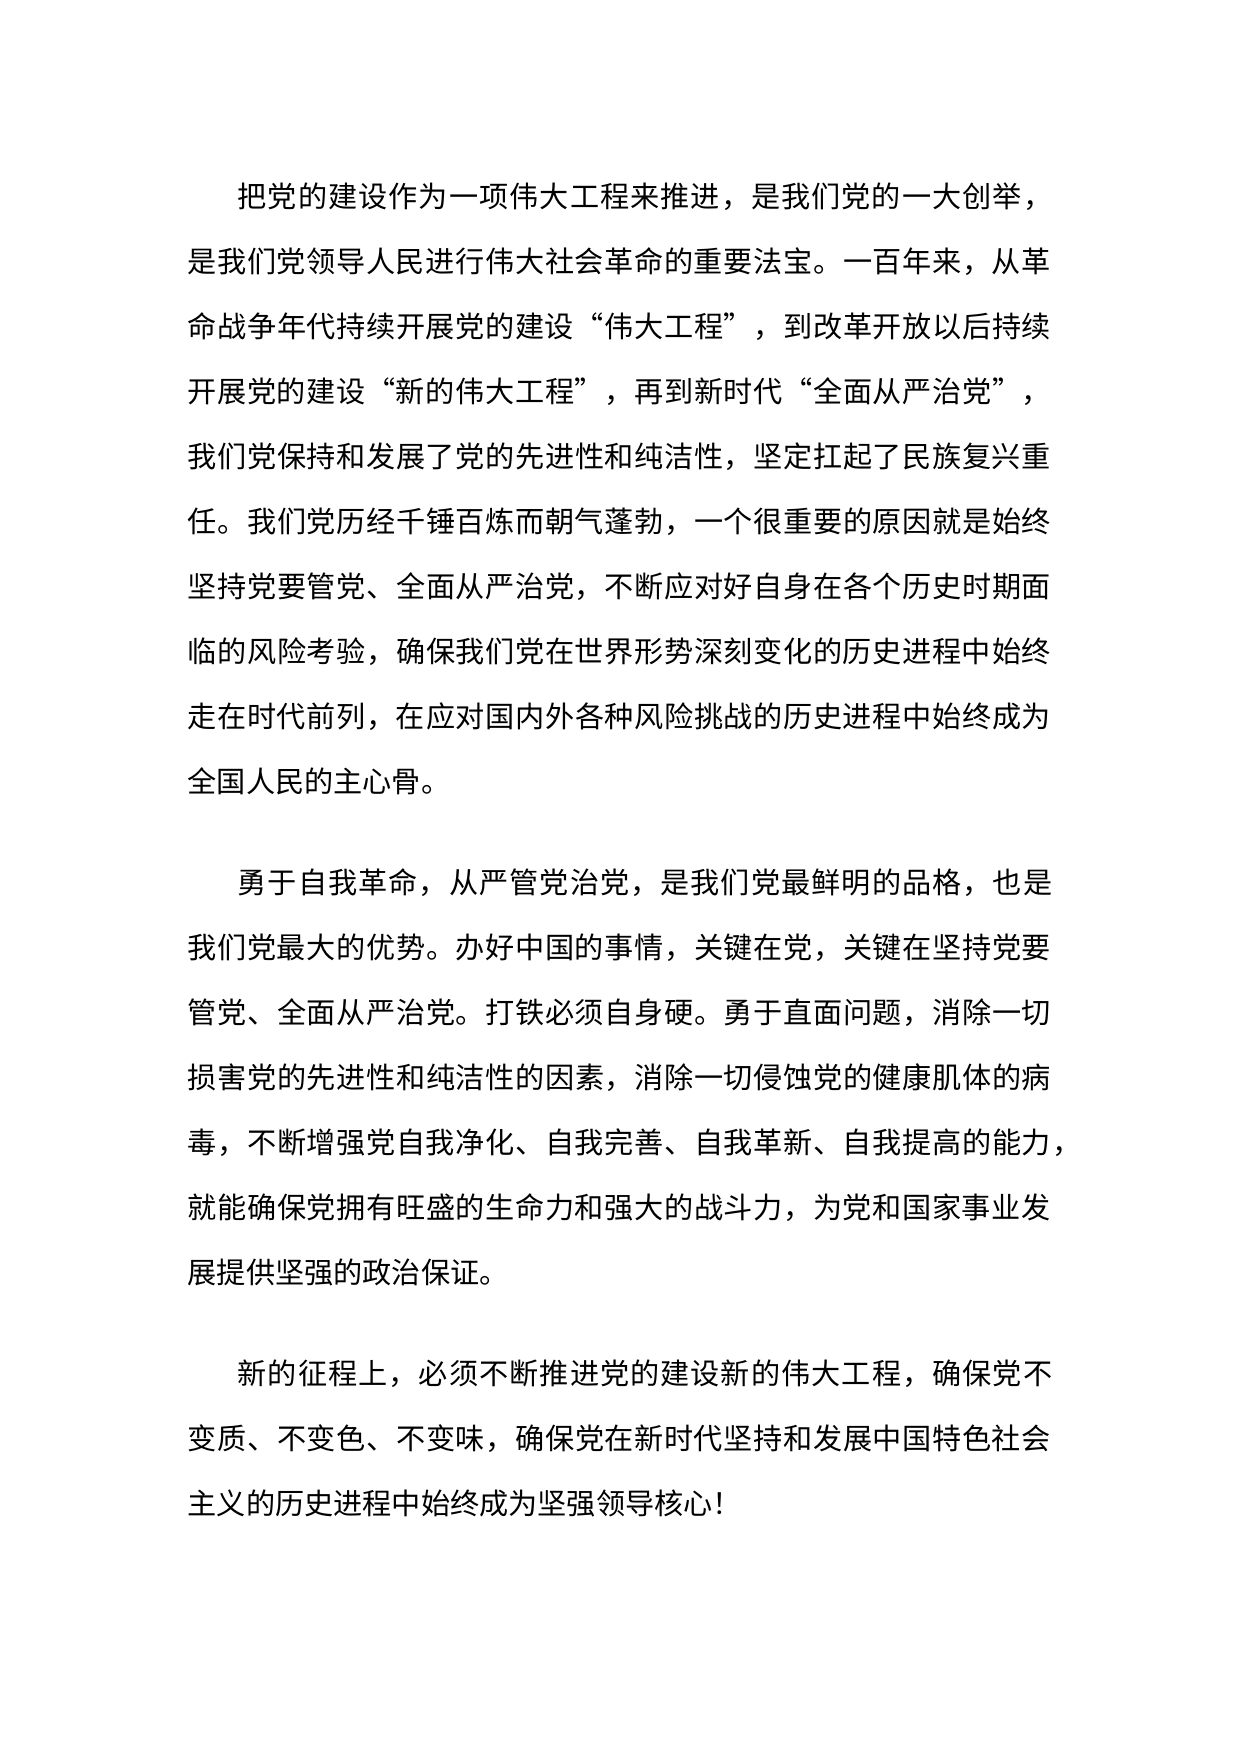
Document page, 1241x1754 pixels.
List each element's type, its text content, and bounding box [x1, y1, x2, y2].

text 把党的建设作为一项伟大工程来推进，是我们党的一大创举，是我们党领导人民进行伟大社会革命的重要法宝。一百年来，从革命战争年代持续开展党的建设“伟大工程”，到改革开放以后持续开展党的建设“新的伟大工程”，再到新时代“全面从严治党”，我们党保持和发展了党的先进性和纯洁性，坚定扛起了民族复兴重任。我们党历经千锤百炼而朝气蓬勃，一个很重要的原因就是始终坚持党要管党、全面从严治党，不断应对好自身在各个历史时期面临的风险考验，确保我们党在世界形势深刻变化的历史进程中始终走在时代前列，在应对国内外各种风险挑战的历史进程中始终成为全国人民的主心骨。 [187, 162, 1053, 812]
text 新的征程上，必须不断推进党的建设新的伟大工程，确保党不变质、不变色、不变味，确保党在新时代坚持和发展中国特色社会主义的历史进程中始终成为坚强领导核心！ [187, 1339, 1053, 1534]
text 勇于自我革命，从严管党治党，是我们党最鲜明的品格，也是我们党最大的优势。办好中国的事情，关键在党，关键在坚持党要管党、全面从严治党。打铁必须自身硬。勇于直面问题，消除一切损害党的先进性和纯洁性的因素，消除一切侵蚀党的健康肌体的病毒，不断增强党自我净化、自我完善、自我革新、自我提高的能力，就能确保党拥有旺盛的生命力和强大的战斗力，为党和国家事业发展提供坚强的政治保证。 [187, 848, 1053, 1303]
